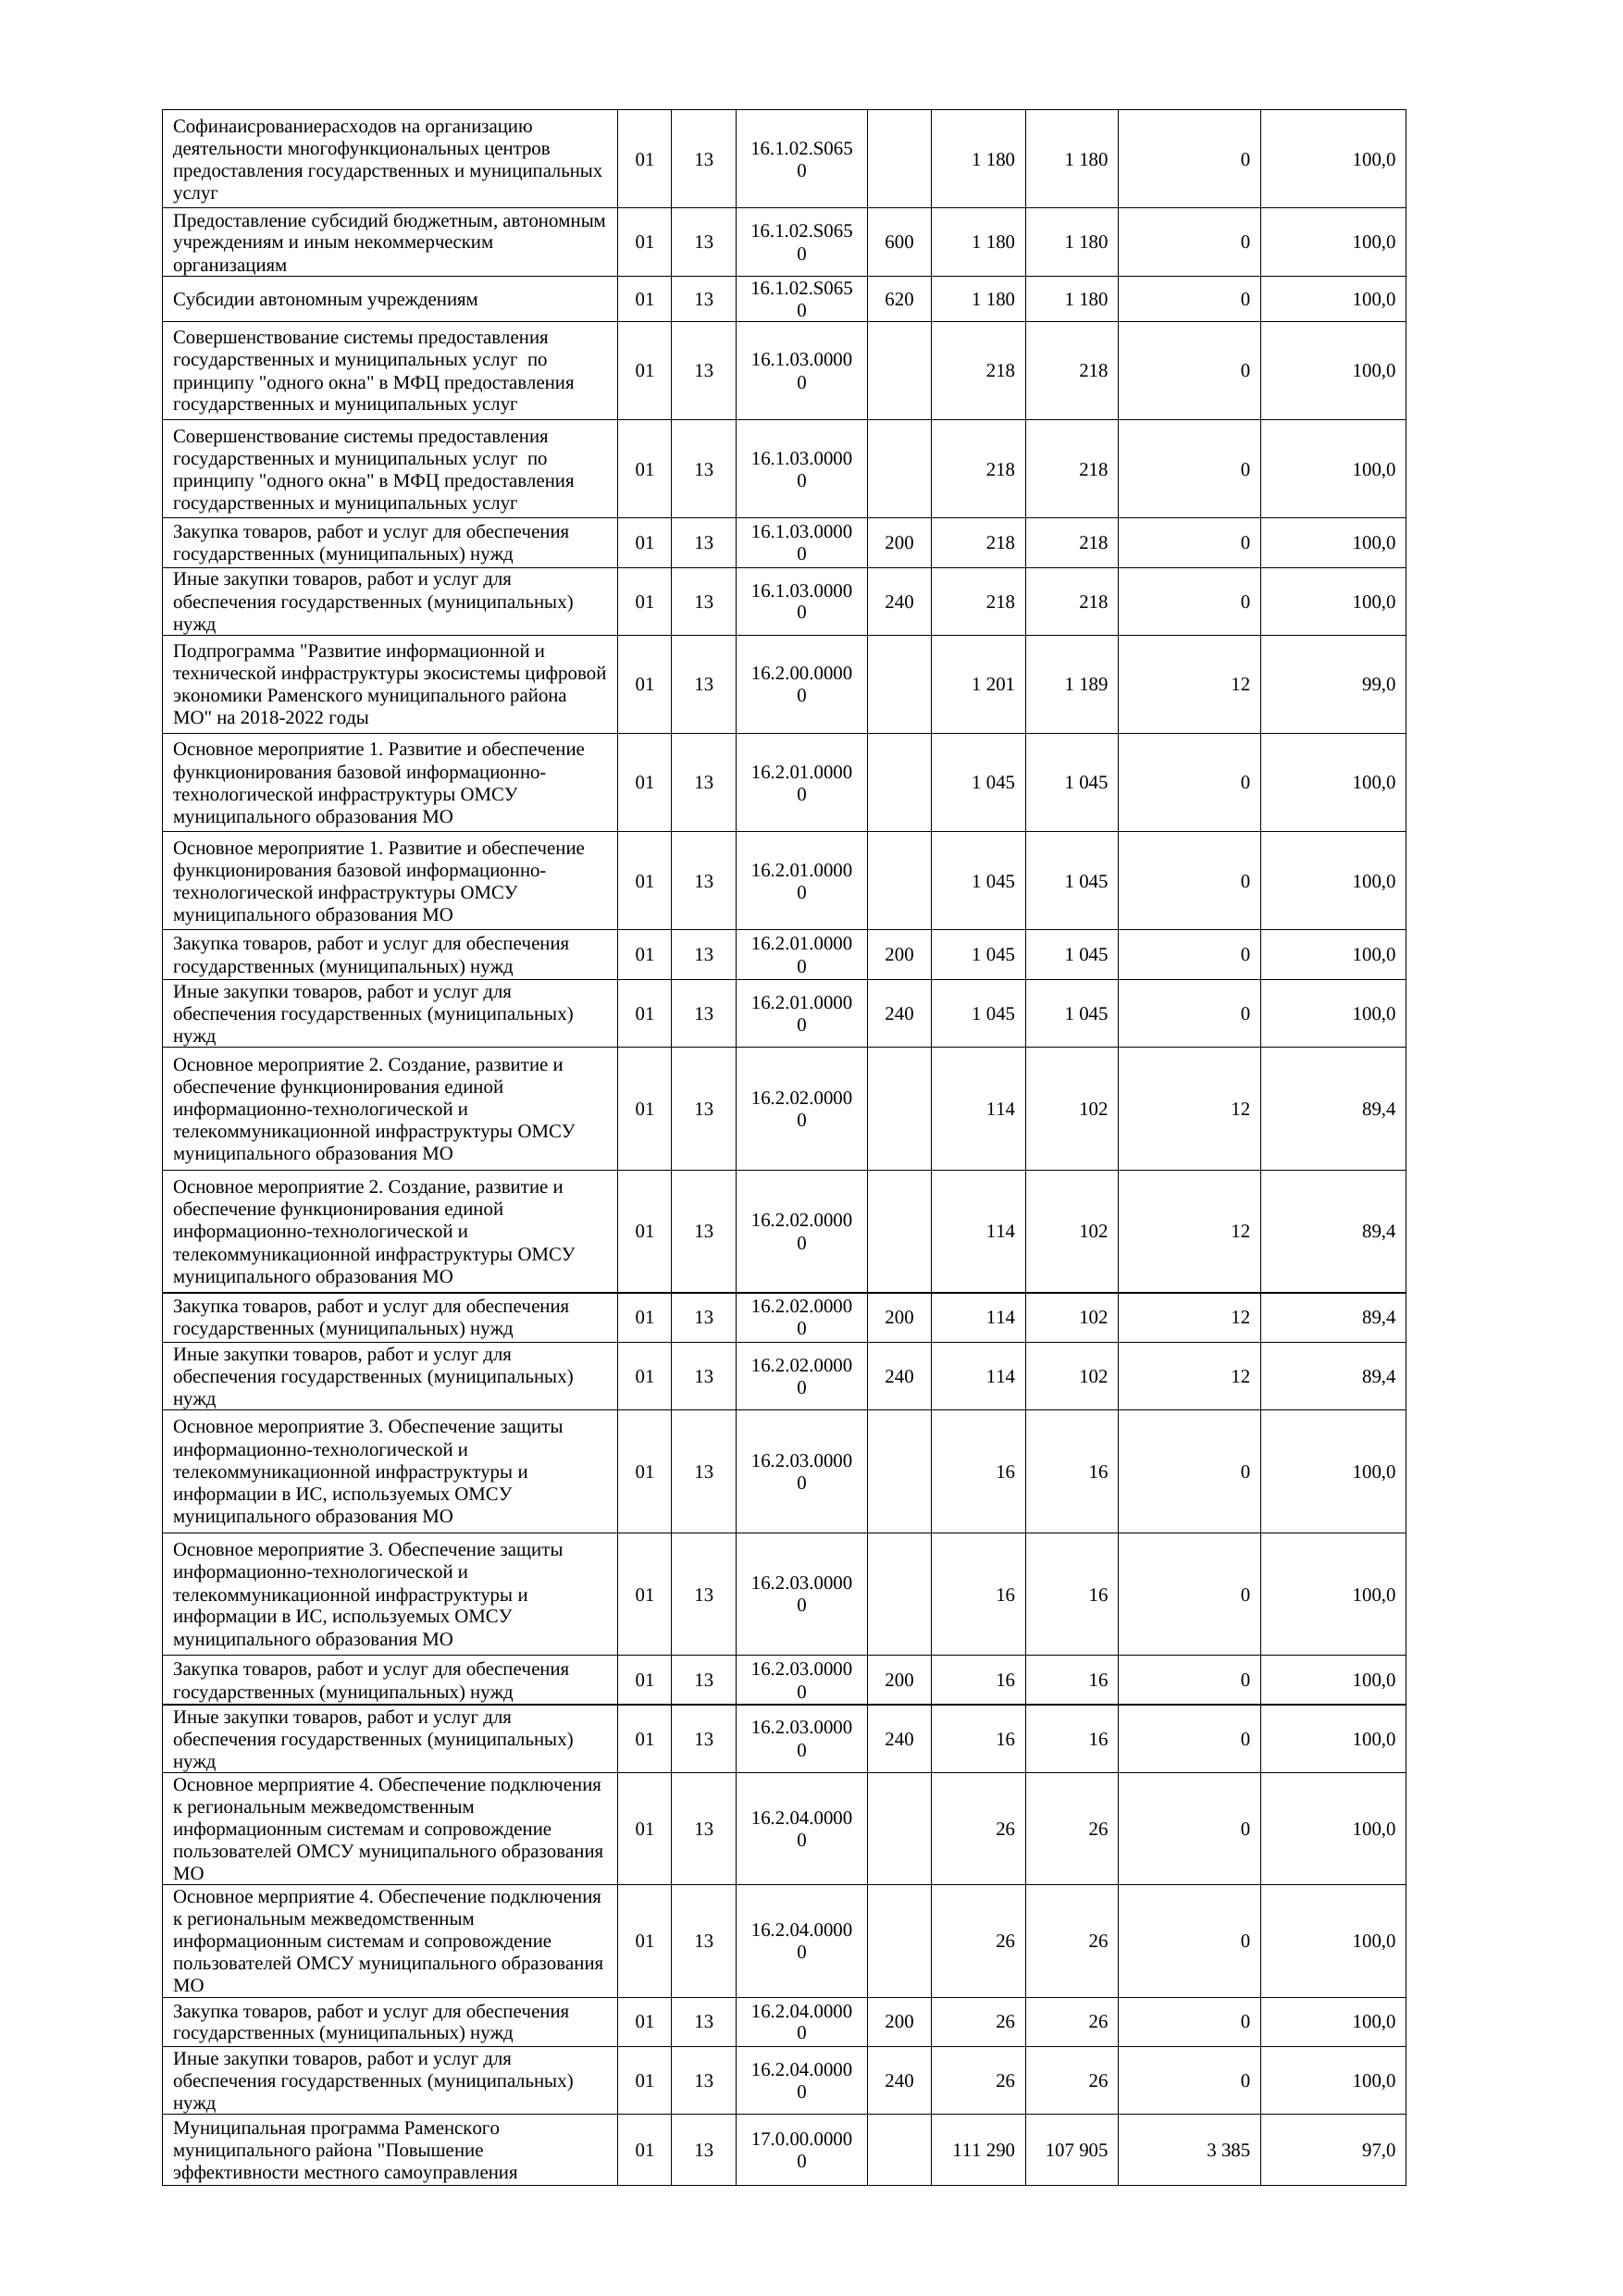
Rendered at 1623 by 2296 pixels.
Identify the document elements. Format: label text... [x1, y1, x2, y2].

table_cell 13 [672, 980, 736, 1047]
table_cell 218 [1026, 518, 1118, 566]
table_cell 16.2.03.00000 [737, 1410, 867, 1533]
table_cell Совершенствование системы предоставления государственных и муниципальных услуг по принципу "одного окна" в МФЦ предоставления государственных и муниципальных услуг [163, 420, 617, 517]
table_cell [868, 2115, 931, 2185]
table_cell 12 [1119, 636, 1260, 733]
table_cell 16.2.01.00000 [737, 930, 867, 978]
table_cell 1 045 [932, 734, 1025, 831]
table_cell 26 [1026, 1773, 1118, 1884]
table_cell 240 [868, 2047, 931, 2114]
table_cell Иные закупки товаров, работ и услуг для обеспечения государственных (муниципальных) нужд [163, 1706, 617, 1772]
table_cell 01 [618, 568, 671, 635]
table_cell 0 [1119, 930, 1260, 978]
table_cell 100,0 [1261, 1773, 1406, 1884]
table_cell 1 045 [1026, 734, 1118, 831]
table_cell 0 [1119, 110, 1260, 207]
table_cell 01 [618, 1171, 671, 1292]
table_cell 16.2.02.00000 [737, 1343, 867, 1409]
table_cell Основное мерприятие 4. Обеспечение подключения к региональным межведомственным информационным системам и сопровождение пользователей ОМСУ муниципального образования МО [163, 1773, 617, 1884]
table_cell 1 045 [932, 832, 1025, 929]
table_cell Подпрограмма "Развитие информационной и технической инфраструктуры экосистемы цифровой экономики Раменского муниципального района МО" на 2018-2022 годы [163, 636, 617, 733]
table_cell 16.2.03.00000 [737, 1533, 867, 1655]
table_cell [868, 1048, 931, 1169]
table_cell 240 [868, 1343, 931, 1409]
table_cell 218 [1026, 568, 1118, 635]
table_cell Основное мероприятие 1. Развитие и обеспечение функционирования базовой информационно-технологической инфраструктуры ОМСУ муниципального образования МО [163, 734, 617, 831]
table_cell 1 180 [932, 110, 1025, 207]
table_cell 16 [1026, 1706, 1118, 1772]
table_cell 200 [868, 930, 931, 978]
table_cell 114 [932, 1294, 1025, 1341]
table_cell 16.1.02.S0650 [737, 110, 867, 207]
table_cell 16.2.03.00000 [737, 1706, 867, 1772]
table_cell 01 [618, 277, 671, 321]
table_cell 218 [932, 568, 1025, 635]
table_cell 13 [672, 568, 736, 635]
table_cell Иные закупки товаров, работ и услуг для обеспечения государственных (муниципальных) нужд [163, 2047, 617, 2114]
table_cell 89,4 [1261, 1294, 1406, 1341]
table_cell 89,4 [1261, 1048, 1406, 1169]
table_cell 0 [1119, 1706, 1260, 1772]
table_cell 13 [672, 110, 736, 207]
table_cell Закупка товаров, работ и услуг для обеспечения государственных (муниципальных) нужд [163, 930, 617, 978]
table_cell 0 [1119, 1656, 1260, 1704]
table_cell 01 [618, 208, 671, 276]
table_cell 1 180 [1026, 208, 1118, 276]
table_cell 218 [932, 322, 1025, 419]
table_cell 0 [1119, 1773, 1260, 1884]
table_cell [868, 832, 931, 929]
table_cell 200 [868, 1294, 931, 1341]
table_cell Иные закупки товаров, работ и услуг для обеспечения государственных (муниципальных) нужд [163, 568, 617, 635]
table_cell 0 [1119, 2047, 1260, 2114]
table_cell 01 [618, 1998, 671, 2046]
table_cell 26 [932, 2047, 1025, 2114]
table_cell 01 [618, 1656, 671, 1704]
table_cell 12 [1119, 1294, 1260, 1341]
table_cell [868, 1773, 931, 1884]
table_cell 100,0 [1261, 1533, 1406, 1655]
table_cell 26 [1026, 1885, 1118, 1996]
table_cell 218 [932, 518, 1025, 566]
table_cell [868, 420, 931, 517]
table_cell Основное мероприятие 1. Развитие и обеспечение функционирования базовой информационно-технологической инфраструктуры ОМСУ муниципального образования МО [163, 832, 617, 929]
table_cell 16.1.03.00000 [737, 322, 867, 419]
table_cell 13 [672, 208, 736, 276]
table_cell 12 [1119, 1343, 1260, 1409]
table_cell 01 [618, 420, 671, 517]
table_cell [868, 1171, 931, 1292]
table_cell 200 [868, 1656, 931, 1704]
table_cell 1 180 [1026, 277, 1118, 321]
table_cell 3 385 [1119, 2115, 1260, 2185]
table_cell 99,0 [1261, 636, 1406, 733]
table_cell 102 [1026, 1343, 1118, 1409]
table_cell 13 [672, 1706, 736, 1772]
table_cell 26 [932, 1885, 1025, 1996]
table_cell 16 [932, 1533, 1025, 1655]
table_cell 16 [932, 1706, 1025, 1772]
table_cell 01 [618, 1048, 671, 1169]
table_cell Предоставление субсидий бюджетным, автономным учреждениям и иным некоммерческим организациям [163, 208, 617, 276]
table_cell Основное мероприятие 3. Обеспечение защиты информационно-технологической и телекоммуникационной инфраструктуры и информации в ИС, используемых ОМСУ муниципального образования МО [163, 1410, 617, 1533]
table_cell 12 [1119, 1171, 1260, 1292]
table_cell 0 [1119, 208, 1260, 276]
table_cell 16.2.00.00000 [737, 636, 867, 733]
table_cell 01 [618, 1294, 671, 1341]
table_cell 102 [1026, 1294, 1118, 1341]
table_cell 111 290 [932, 2115, 1025, 2185]
table_cell 0 [1119, 322, 1260, 419]
table_cell 16.1.02.S0650 [737, 277, 867, 321]
table_cell 16 [932, 1656, 1025, 1704]
table_cell 01 [618, 636, 671, 733]
table_cell 0 [1119, 1533, 1260, 1655]
table_cell 01 [618, 980, 671, 1047]
table_cell 13 [672, 1533, 736, 1655]
table_cell 16.2.04.00000 [737, 1773, 867, 1884]
table_cell 240 [868, 1706, 931, 1772]
table_cell 13 [672, 636, 736, 733]
table_cell Закупка товаров, работ и услуг для обеспечения государственных (муниципальных) нужд [163, 518, 617, 566]
table_cell Закупка товаров, работ и услуг для обеспечения государственных (муниципальных) нужд [163, 1294, 617, 1341]
table_cell 16.2.01.00000 [737, 980, 867, 1047]
table_cell 1 180 [1026, 110, 1118, 207]
table_cell 0 [1119, 980, 1260, 1047]
table_cell 16.2.01.00000 [737, 734, 867, 831]
table_cell 600 [868, 208, 931, 276]
table_cell 16.2.02.00000 [737, 1294, 867, 1341]
table_cell 0 [1119, 420, 1260, 517]
table_cell [868, 322, 931, 419]
table_cell 01 [618, 1773, 671, 1884]
table_cell 1 180 [932, 208, 1025, 276]
table_cell 107 905 [1026, 2115, 1118, 2185]
table_cell 100,0 [1261, 568, 1406, 635]
table_cell 16.2.04.00000 [737, 1998, 867, 2046]
table_cell 0 [1119, 1998, 1260, 2046]
table_cell 100,0 [1261, 930, 1406, 978]
table_cell 100,0 [1261, 208, 1406, 276]
table_cell 114 [932, 1171, 1025, 1292]
table_cell 16.2.02.00000 [737, 1048, 867, 1169]
table_cell Субсидии автономным учреждениям [163, 277, 617, 321]
table_cell 102 [1026, 1048, 1118, 1169]
table_cell 13 [672, 2115, 736, 2185]
table_cell 200 [868, 1998, 931, 2046]
table_cell 01 [618, 110, 671, 207]
table_cell 0 [1119, 1410, 1260, 1533]
table_cell 13 [672, 1998, 736, 2046]
table_cell 01 [618, 1533, 671, 1655]
table_cell 13 [672, 1656, 736, 1704]
table_cell 12 [1119, 1048, 1260, 1169]
table_cell 13 [672, 277, 736, 321]
table_cell 0 [1119, 1885, 1260, 1996]
table_cell Основное мероприятие 3. Обеспечение защиты информационно-технологической и телекоммуникационной инфраструктуры и информации в ИС, используемых ОМСУ муниципального образования МО [163, 1533, 617, 1655]
table_cell 16.1.03.00000 [737, 568, 867, 635]
table_cell 100,0 [1261, 1998, 1406, 2046]
table_cell 13 [672, 518, 736, 566]
table_cell Закупка товаров, работ и услуг для обеспечения государственных (муниципальных) нужд [163, 1656, 617, 1704]
table_cell 100,0 [1261, 518, 1406, 566]
table_cell Основное мероприятие 2. Создание, развитие и обеспечение функционирования единой информационно-технологической и телекоммуникационной инфраструктуры ОМСУ муниципального образования МО [163, 1171, 617, 1292]
table_cell 01 [618, 518, 671, 566]
table_cell 13 [672, 1294, 736, 1341]
table_cell 13 [672, 1885, 736, 1996]
table_cell 01 [618, 1410, 671, 1533]
table_cell 26 [1026, 1998, 1118, 2046]
table_cell 218 [1026, 420, 1118, 517]
table_cell 100,0 [1261, 420, 1406, 517]
table_cell [868, 1885, 931, 1996]
table_cell 16.2.01.00000 [737, 832, 867, 929]
table_cell [868, 734, 931, 831]
table_cell 100,0 [1261, 2047, 1406, 2114]
table_cell Основное мерприятие 4. Обеспечение подключения к региональным межведомственным информационным системам и сопровождение пользователей ОМСУ муниципального образования МО [163, 1885, 617, 1996]
table_cell 1 045 [1026, 980, 1118, 1047]
table_cell 01 [618, 1885, 671, 1996]
table_cell 13 [672, 1048, 736, 1169]
table_cell 13 [672, 1410, 736, 1533]
table_cell 0 [1119, 277, 1260, 321]
table_cell 16.1.03.00000 [737, 518, 867, 566]
table_cell 16 [1026, 1656, 1118, 1704]
table_cell 01 [618, 2047, 671, 2114]
table_cell 102 [1026, 1171, 1118, 1292]
table_cell 13 [672, 2047, 736, 2114]
table_cell 1 045 [932, 980, 1025, 1047]
table_cell 13 [672, 832, 736, 929]
table_cell Совершенствование системы предоставления государственных и муниципальных услуг по принципу "одного окна" в МФЦ предоставления государственных и муниципальных услуг [163, 322, 617, 419]
table_cell 16.2.02.00000 [737, 1171, 867, 1292]
table_cell 1 201 [932, 636, 1025, 733]
table_cell 1 045 [1026, 930, 1118, 978]
table_cell 0 [1119, 734, 1260, 831]
table_cell Софинаисрованиерасходов на организацию деятельности многофункциональных центров предоставления государственных и муниципальных услуг [163, 110, 617, 207]
table_cell 16.2.03.00000 [737, 1656, 867, 1704]
table_cell 218 [932, 420, 1025, 517]
table_cell 13 [672, 322, 736, 419]
table_cell 100,0 [1261, 277, 1406, 321]
table_cell 100,0 [1261, 1885, 1406, 1996]
table_cell 26 [932, 1773, 1025, 1884]
table_cell 13 [672, 1171, 736, 1292]
table_cell 16.2.04.00000 [737, 1885, 867, 1996]
table_cell 01 [618, 2115, 671, 2185]
table_cell 01 [618, 322, 671, 419]
table_cell [868, 110, 931, 207]
table_cell 17.0.00.00000 [737, 2115, 867, 2185]
table_cell 0 [1119, 518, 1260, 566]
table_cell 97,0 [1261, 2115, 1406, 2185]
table_cell 100,0 [1261, 322, 1406, 419]
table_cell 1 180 [932, 277, 1025, 321]
table_cell 13 [672, 930, 736, 978]
table_cell 01 [618, 734, 671, 831]
table_cell Иные закупки товаров, работ и услуг для обеспечения государственных (муниципальных) нужд [163, 980, 617, 1047]
table_cell 100,0 [1261, 1656, 1406, 1704]
table_cell 16.1.03.00000 [737, 420, 867, 517]
table_cell 13 [672, 734, 736, 831]
table_cell Иные закупки товаров, работ и услуг для обеспечения государственных (муниципальных) нужд [163, 1343, 617, 1409]
table_cell [868, 1410, 931, 1533]
table_cell 100,0 [1261, 980, 1406, 1047]
table_cell 13 [672, 1773, 736, 1884]
table_cell 01 [618, 1343, 671, 1409]
table_cell 100,0 [1261, 832, 1406, 929]
table_cell 16 [1026, 1533, 1118, 1655]
table_cell 16 [1026, 1410, 1118, 1533]
table_cell 0 [1119, 568, 1260, 635]
table_cell 16.2.04.00000 [737, 2047, 867, 2114]
table_cell 240 [868, 568, 931, 635]
table_cell 100,0 [1261, 110, 1406, 207]
table_cell 100,0 [1261, 1410, 1406, 1533]
table_cell 13 [672, 420, 736, 517]
table_cell 100,0 [1261, 1706, 1406, 1772]
table_cell 114 [932, 1343, 1025, 1409]
table_cell 16 [932, 1410, 1025, 1533]
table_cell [163, 2115, 617, 2185]
table_cell Закупка товаров, работ и услуг для обеспечения государственных (муниципальных) нужд [163, 1998, 617, 2046]
table_cell 26 [932, 1998, 1025, 2046]
table_cell 26 [1026, 2047, 1118, 2114]
table_cell 200 [868, 518, 931, 566]
table_cell 218 [1026, 322, 1118, 419]
table_cell 1 045 [932, 930, 1025, 978]
table_cell Основное мероприятие 2. Создание, развитие и обеспечение функционирования единой информационно-технологической и телекоммуникационной инфраструктуры ОМСУ муниципального образования МО [163, 1048, 617, 1169]
table_cell 1 189 [1026, 636, 1118, 733]
table_cell 1 045 [1026, 832, 1118, 929]
table_cell 01 [618, 930, 671, 978]
table_cell [868, 1533, 931, 1655]
table_cell 01 [618, 832, 671, 929]
table_cell 01 [618, 1706, 671, 1772]
table_cell 0 [1119, 832, 1260, 929]
table_cell 89,4 [1261, 1343, 1406, 1409]
table_cell 13 [672, 1343, 736, 1409]
table_cell [868, 636, 931, 733]
table_cell 620 [868, 277, 931, 321]
table_cell 89,4 [1261, 1171, 1406, 1292]
table_cell 16.1.02.S0650 [737, 208, 867, 276]
table_cell 240 [868, 980, 931, 1047]
table_cell 100,0 [1261, 734, 1406, 831]
table_cell 114 [932, 1048, 1025, 1169]
